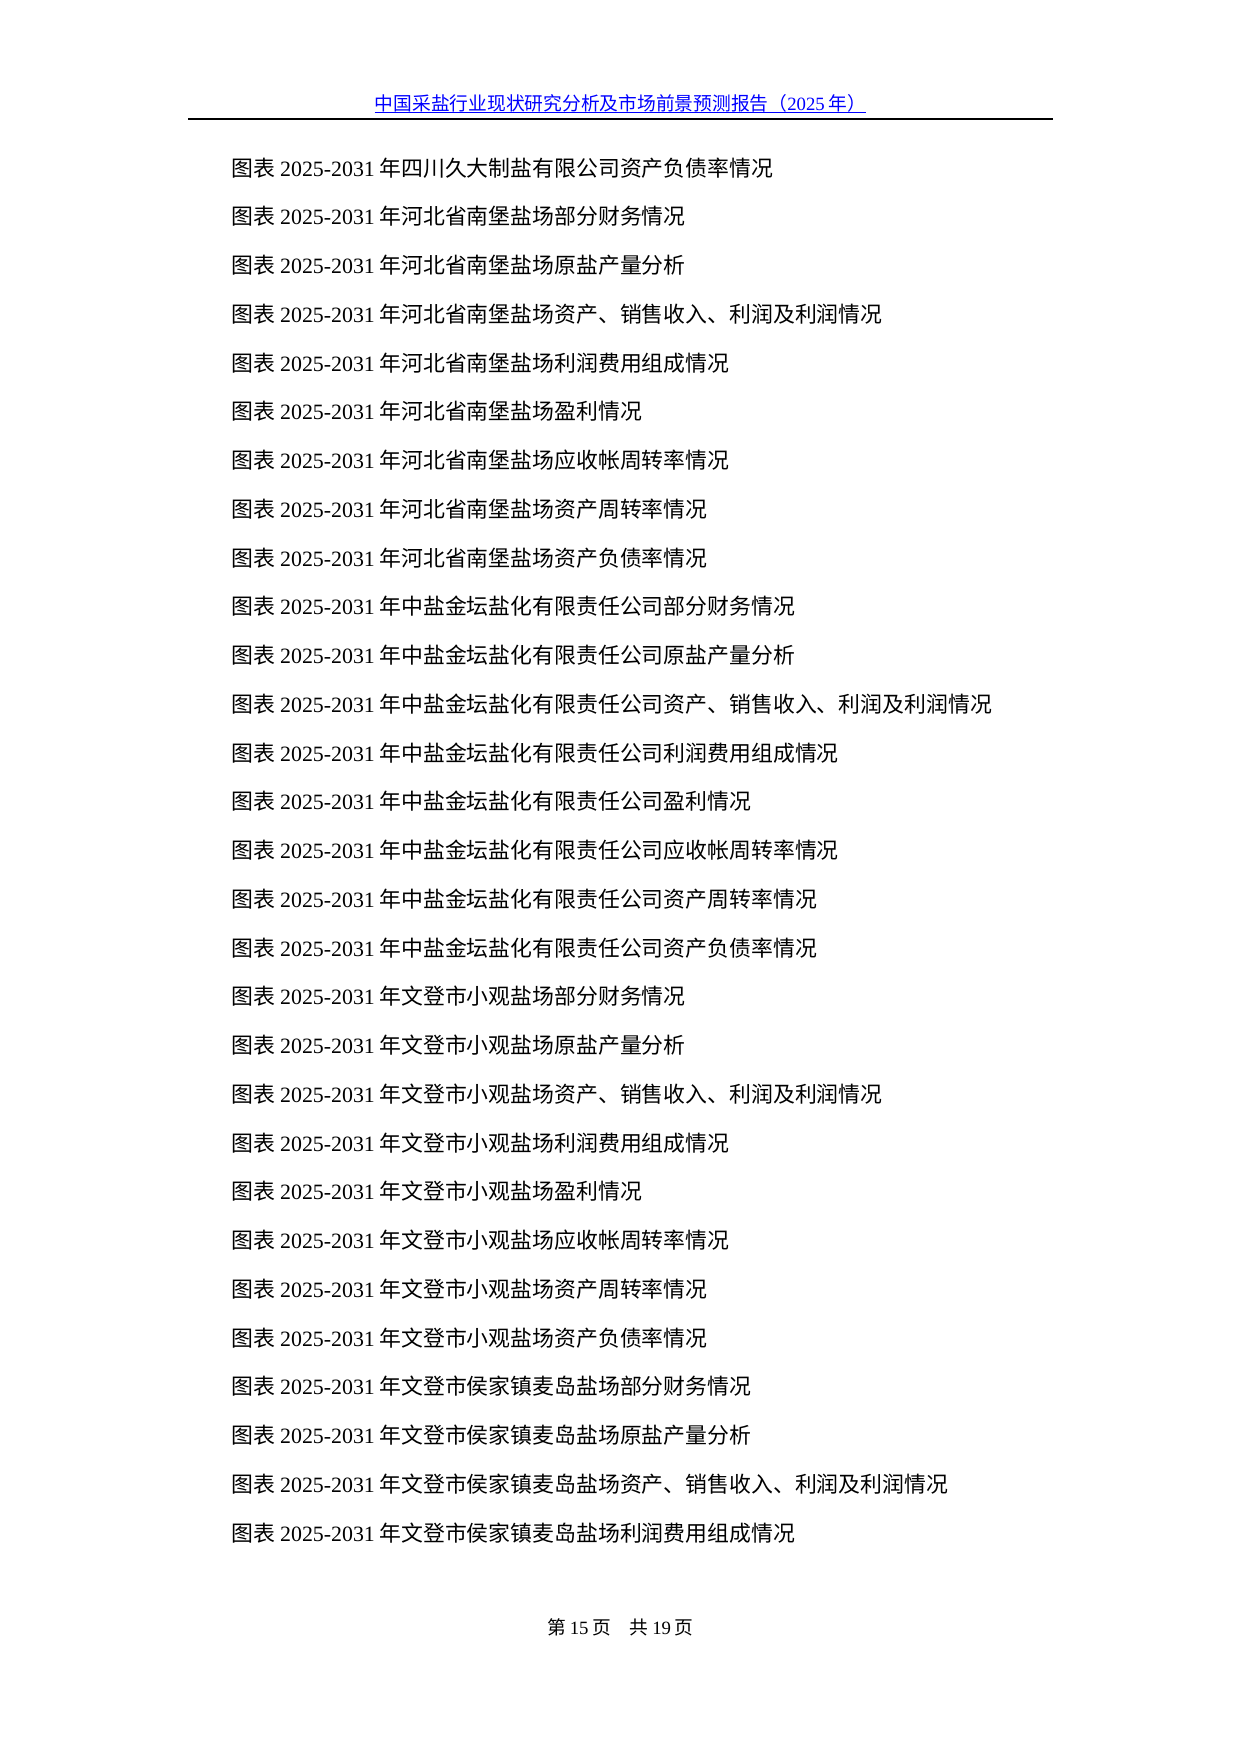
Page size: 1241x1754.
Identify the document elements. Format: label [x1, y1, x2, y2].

text [187, 150, 1053, 1548]
